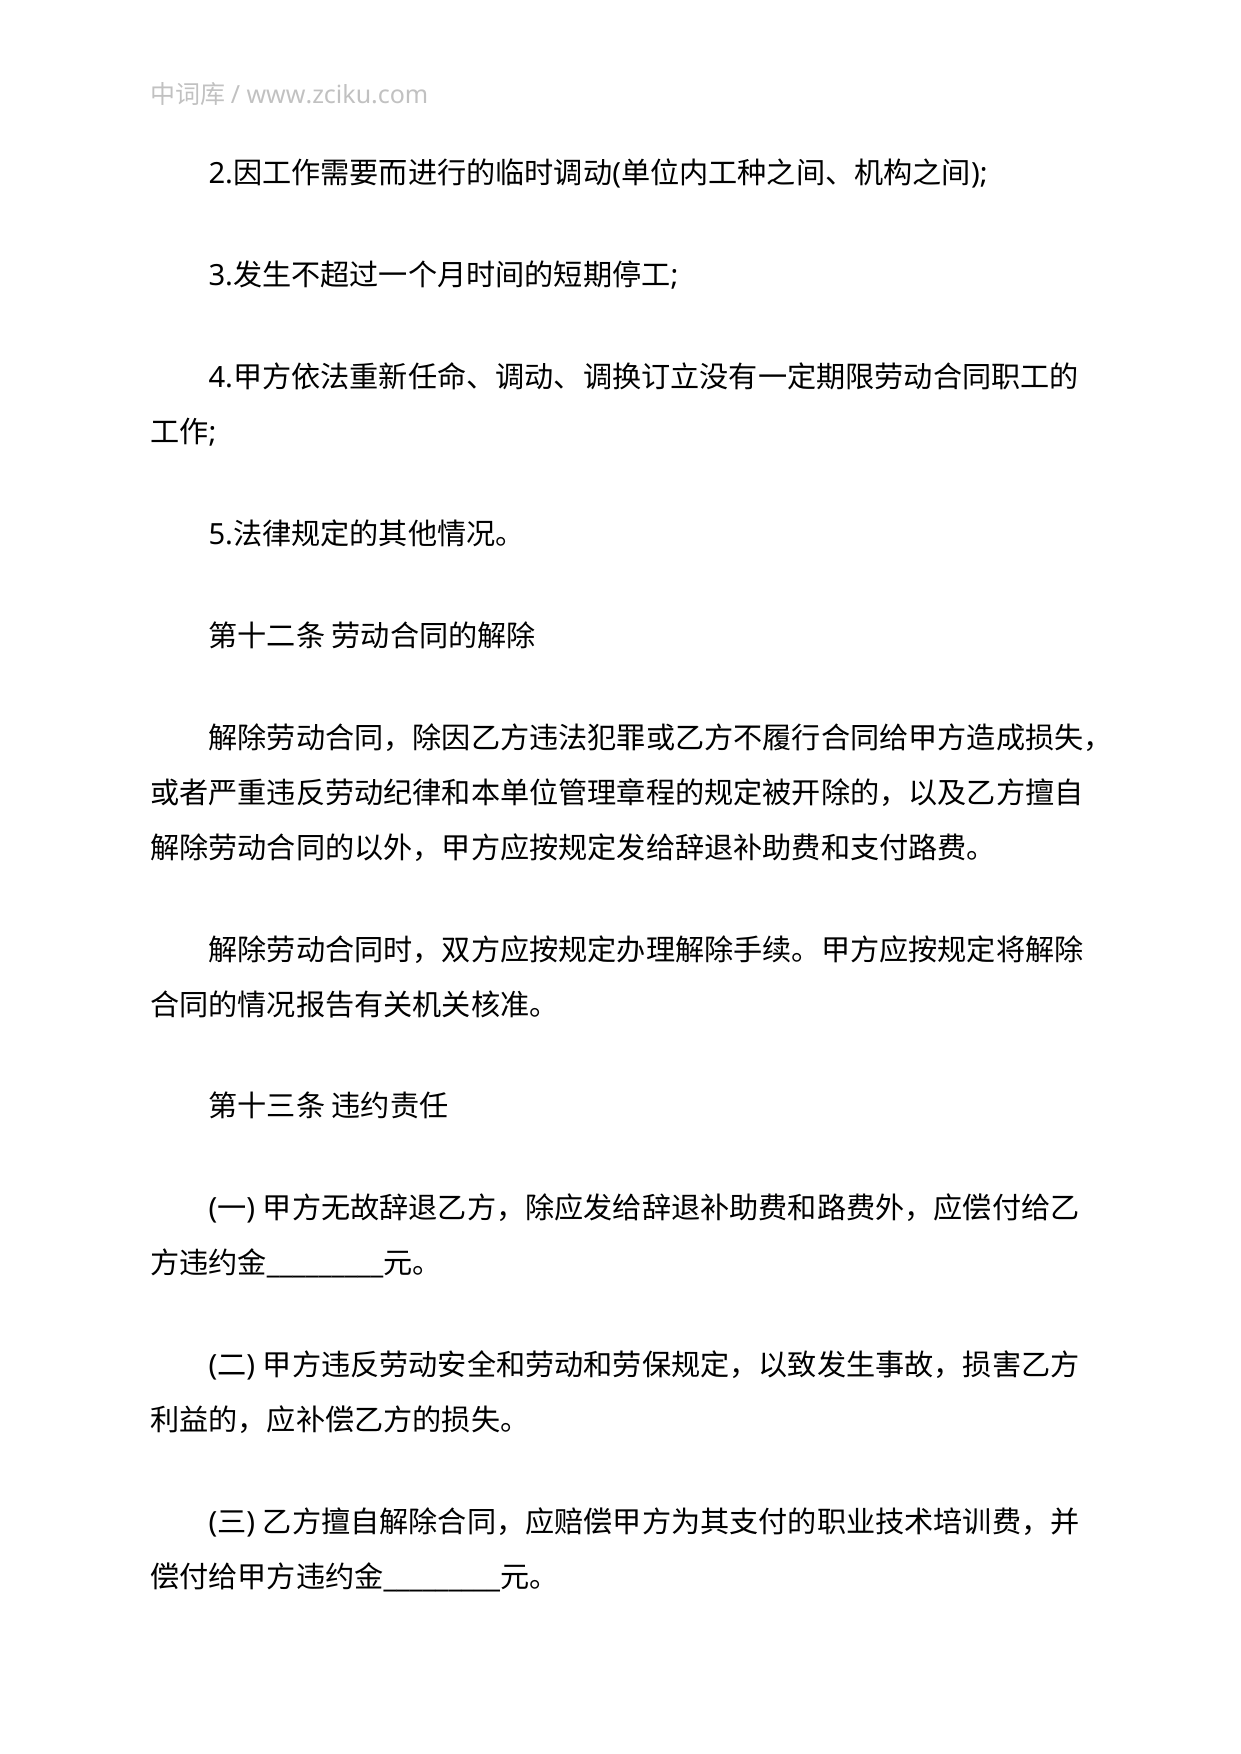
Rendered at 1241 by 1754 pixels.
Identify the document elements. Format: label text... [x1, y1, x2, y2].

text 第十三条 违约责任 [150, 1083, 1090, 1125]
text 解除劳动合同，除因乙方违法犯罪或乙方不履行合同给甲方造成损失，或者严重违反劳动纪律和本单位管理章程的规定被开除的，以及乙方擅自解除劳动合同的以外，甲方应按规定发给辞退补助费和支付路费。 [150, 715, 1090, 867]
text (一) 甲方无故辞退乙方，除应发给辞退补助费和路费外，应偿付给乙方违约金_________元。 [150, 1185, 1090, 1282]
text 3.发生不超过一个月时间的短期停工; [150, 252, 1090, 294]
text 5.法律规定的其他情况。 [150, 511, 1090, 553]
text 解除劳动合同时，双方应按规定办理解除手续。甲方应按规定将解除合同的情况报告有关机关核准。 [150, 926, 1090, 1023]
text 4.甲方依法重新任命、调动、调换订立没有一定期限劳动合同职工的工作; [150, 354, 1090, 451]
text (二) 甲方违反劳动安全和劳动和劳保规定，以致发生事故，损害乙方利益的，应补偿乙方的损失。 [150, 1342, 1090, 1439]
text (三) 乙方擅自解除合同，应赔偿甲方为其支付的职业技术培训费，并偿付给甲方违约金_________元。 [150, 1498, 1090, 1596]
text 2.因工作需要而进行的临时调动(单位内工种之间、机构之间); [150, 150, 1090, 192]
text 第十二条 劳动合同的解除 [150, 613, 1090, 655]
